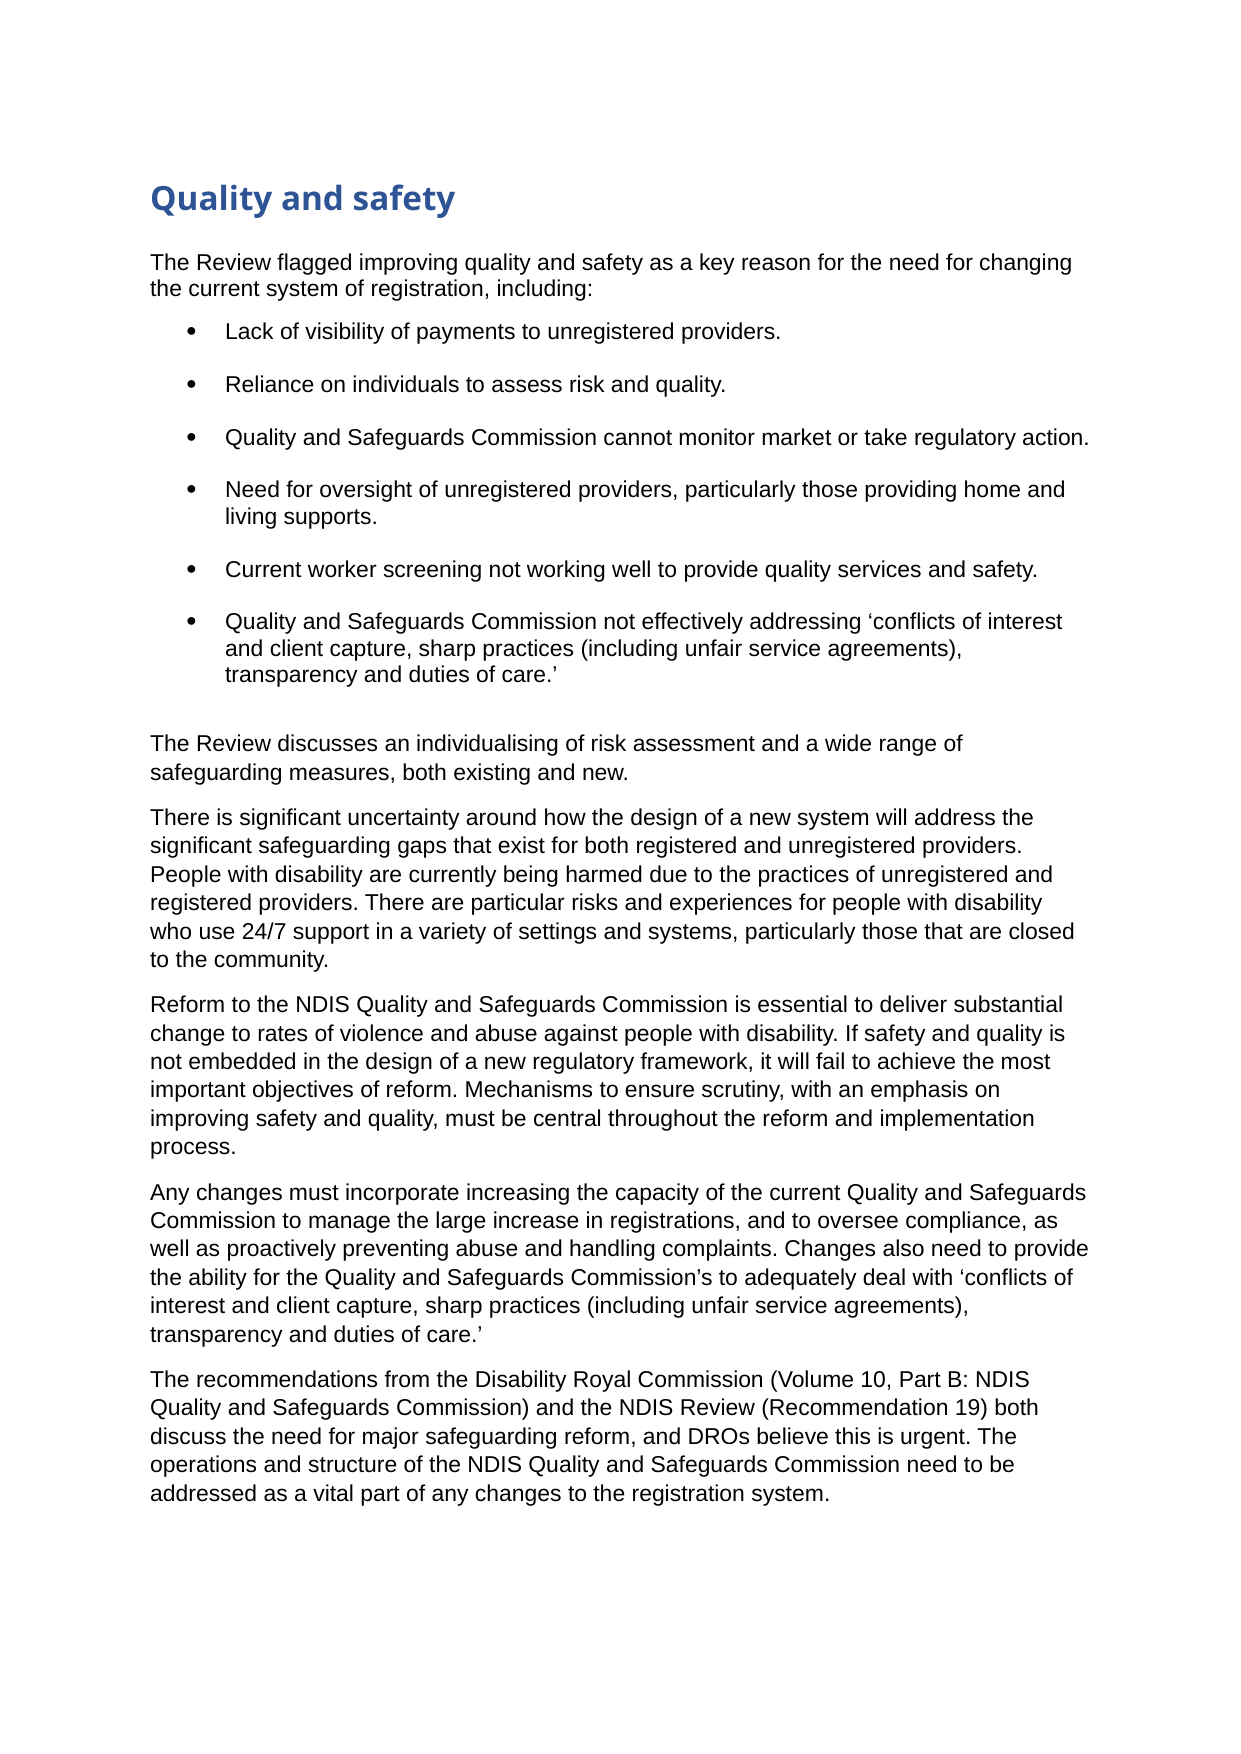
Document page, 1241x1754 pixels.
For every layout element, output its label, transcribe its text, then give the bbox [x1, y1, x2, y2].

text The recommendations from the Disability Royal Commission (Volume 10, Part B: NDIS Quality and Safeguards Commission) and the NDIS Review (Recommendation 19) both discuss the need for major safeguarding reform, and DROs believe this is urgent. The operations and structure of the NDIS Quality and Safeguards Commission need to be addressed as a vital part of any changes to the registration system. [150, 1366, 1090, 1506]
list Quality and Safeguards Commission cannot monitor market or take regulatory action. [187, 424, 1090, 476]
list Current worker screening not working well to provide quality services and safety. [187, 556, 1090, 608]
text Reform to the NDIS Quality and Safeguards Commission is essential to deliver substantial change to rates of violence and abuse against people with disability. If safety and quality is not embedded in the design of a new regulatory framework, it will fail to achieve the most important objectives of reform. Mechanisms to ensure scrutiny, with an emphasis on improving safety and quality, must be central throughout the reform and implementation process. [150, 991, 1090, 1160]
text There is significant uncertainty around how the design of a new system will address the significant safeguarding gaps that exist for both registered and unregistered providers. People with disability are currently being harmed due to the practices of unregistered and registered providers. There are particular risks and experiences for people with disability who use 24/7 support in a variety of settings and systems, particularly those that are closed to the community. [150, 804, 1090, 972]
text The Review flagged improving quality and safety as a key reason for the need for changing the current system of registration, including: [150, 249, 1090, 302]
subtitle Quality and safety [150, 175, 1090, 220]
list Reliance on individuals to assess risk and quality. [187, 371, 1090, 424]
text Any changes must incorporate increasing the capacity of the current Quality and Safeguards Commission to manage the large increase in registrations, and to oversee compliance, as well as proactively preventing abuse and handling complaints. Changes also need to provide the ability for the Quality and Safeguards Commission’s to adequately deal with ‘conflicts of interest and client capture, sharp practices (including unfair service agreements), transparency and duties of care.’ [150, 1178, 1090, 1347]
list Need for oversight of unregistered providers, particularly those providing home and living supports. [187, 476, 1090, 556]
text The Review discusses an individualising of risk assessment and a wide range of safeguarding measures, both existing and new. [150, 730, 1090, 785]
list Lack of visibility of payments to unregistered providers. [187, 318, 1090, 371]
list Quality and Safeguards Commission not effectively addressing ‘conflicts of interest and client capture, sharp practices (including unfair service agreements), transparency and duties of care.’ [187, 608, 1090, 714]
